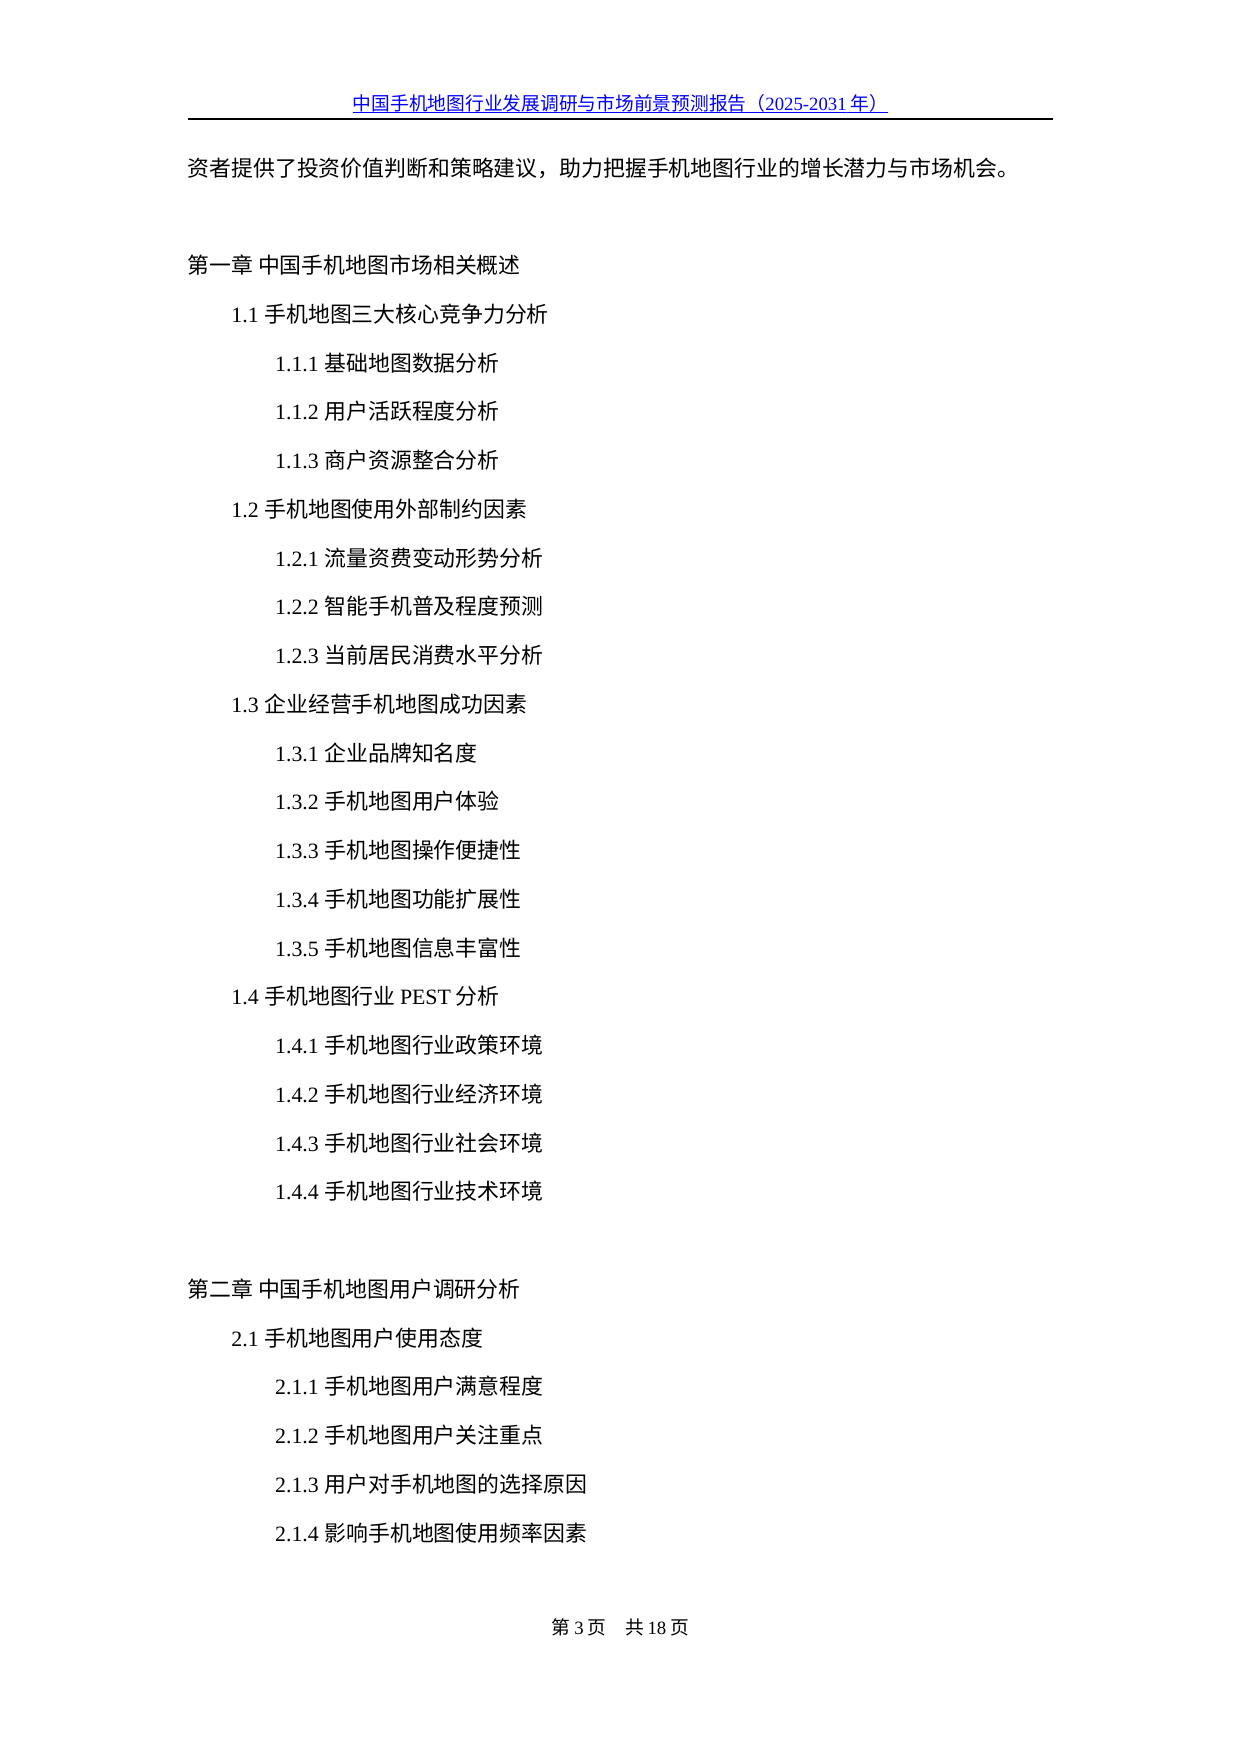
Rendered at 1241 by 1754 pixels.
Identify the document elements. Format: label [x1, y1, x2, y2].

text [187, 150, 1053, 1548]
